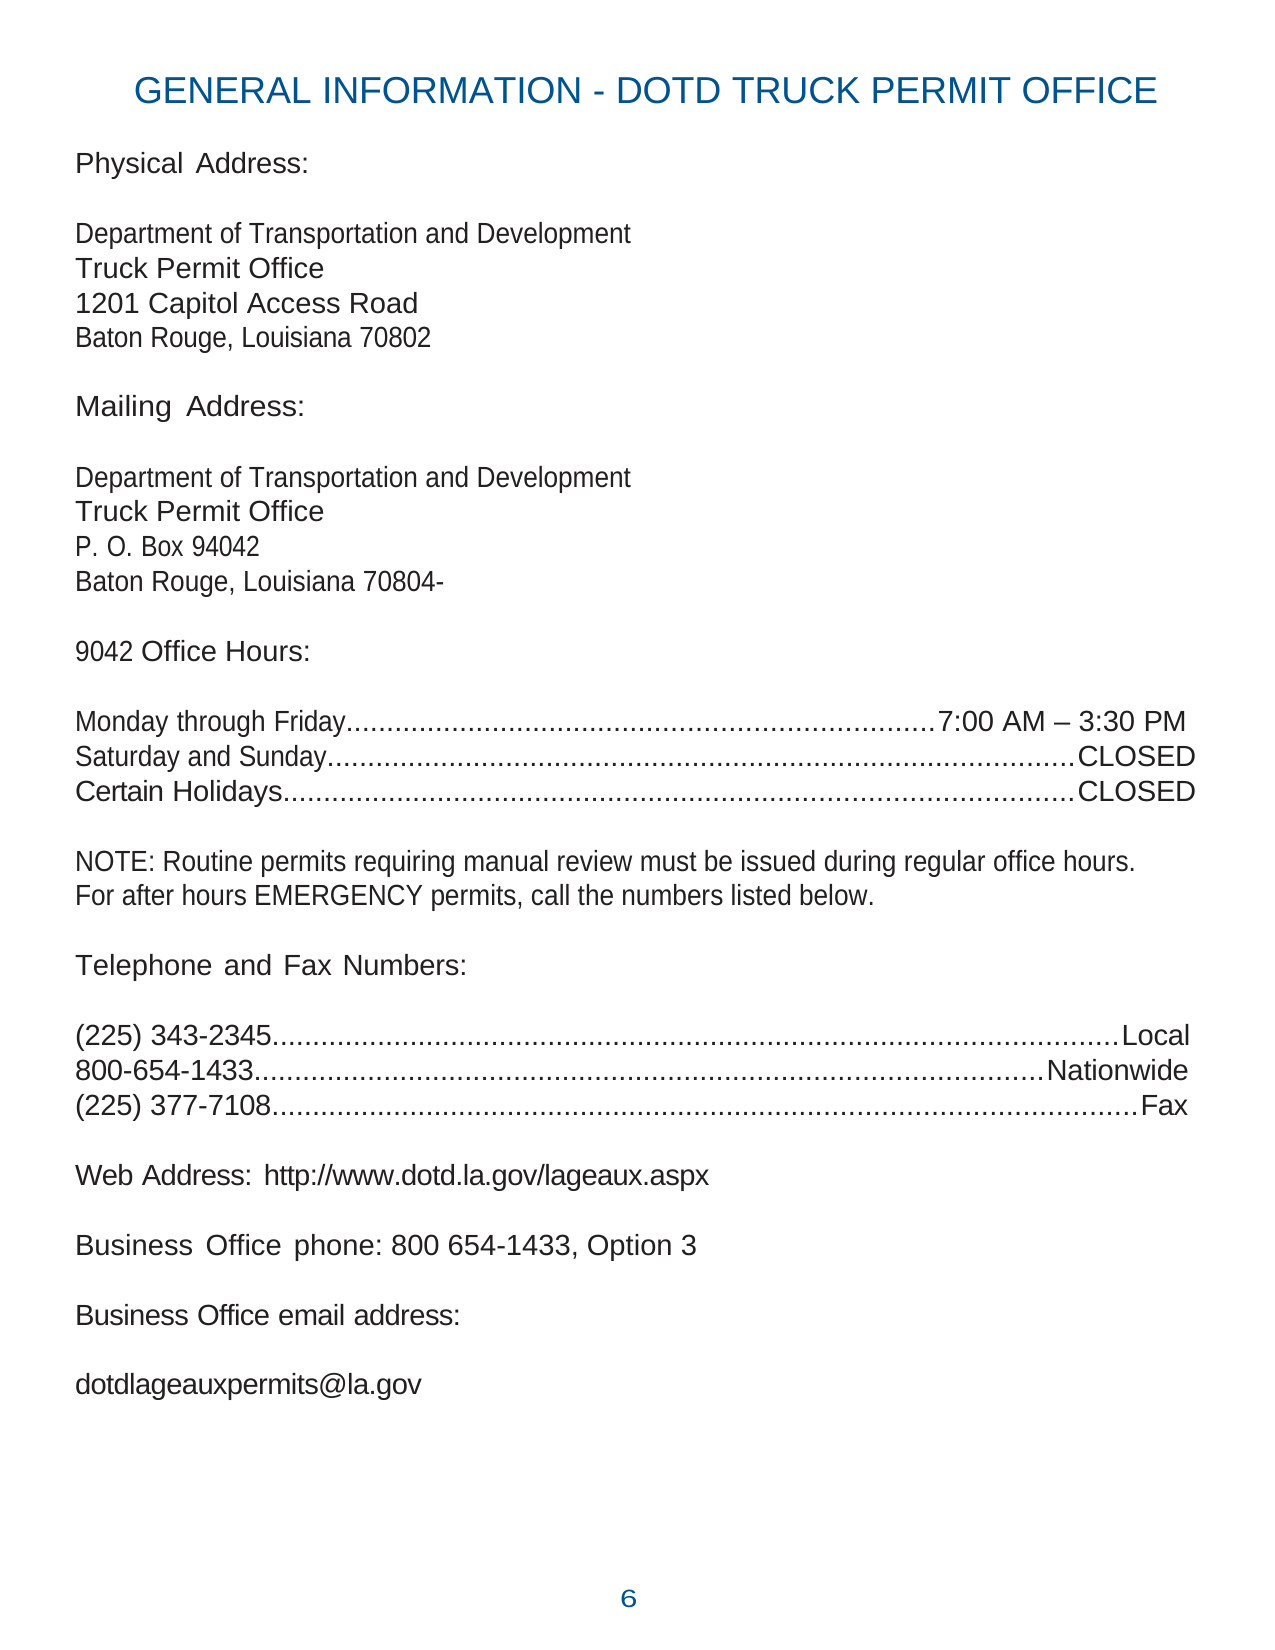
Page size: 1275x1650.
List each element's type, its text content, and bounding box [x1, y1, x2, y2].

subtitle GENERAL INFORMATION - DOTD TRUCK PERMIT OFFICE [133, 69, 1221, 112]
text (225) 377-7108 Fax [75, 1088, 1221, 1122]
text Department of Transportation and Development Truck Permit Office [75, 216, 662, 284]
text P. O. Box 94042 [75, 529, 1221, 563]
text Certain Holidays CLOSED [75, 774, 1221, 808]
text Physical Address: [75, 147, 1221, 180]
text Web Address: http://www.dotd.la.gov/lageaux.aspx Business Office phone: 800 654-1433, Option 3 Business Office email address: dotdlageauxpermits@la.gov [75, 1158, 813, 1401]
text 800-654-1433 Nationwide [75, 1053, 1221, 1087]
text Monday through Friday 7:00 AM – 3:30 PM [75, 704, 1221, 737]
text Baton Rouge, Louisiana 70804-9042 Office Hours: [75, 564, 501, 668]
text Telephone and Fax Numbers: [75, 948, 1221, 982]
text 1201 Capitol Access Road Baton Rouge, Louisiana 70802 [75, 286, 484, 354]
text Saturday and Sunday CLOSED [75, 739, 1221, 773]
text NOTE: Routine permits requiring manual review must be issued during regular office hours. For after hours EMERGENCY permits, call the numbers listed below. [75, 844, 1181, 912]
text (225) 343-2345 Local [75, 1018, 1221, 1052]
text Department of Transportation and Development Truck Permit Office [75, 460, 662, 528]
text Mailing Address: [75, 389, 1221, 423]
